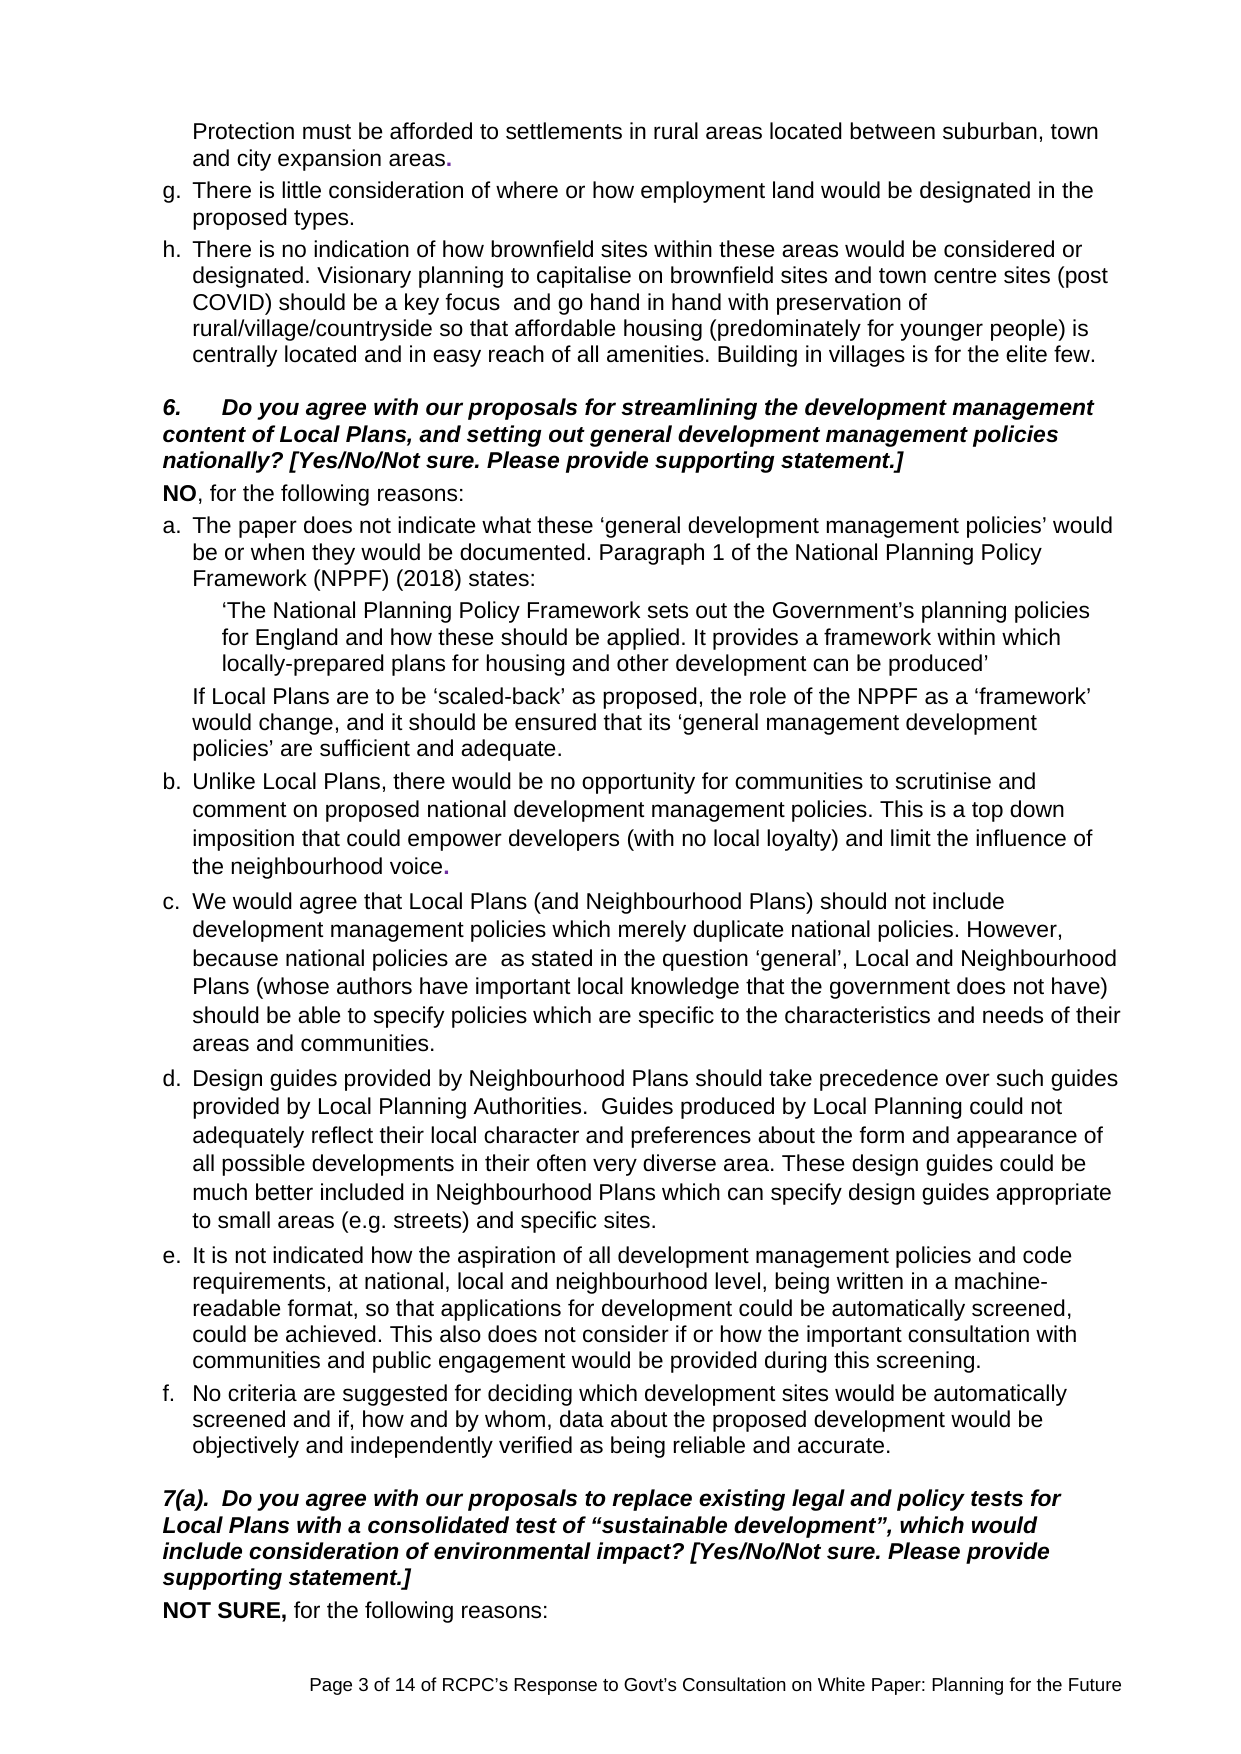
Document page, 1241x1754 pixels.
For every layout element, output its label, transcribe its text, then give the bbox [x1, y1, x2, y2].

list There is little consideration of where or how employment land would be designated in the proposed types. [162, 177, 1122, 230]
text ‘The National Planning Policy Framework sets out the Government’s planning policies for England and how these should be applied. It provides a framework within which locally-prepared plans for housing and other development can be produced’ [222, 597, 1122, 676]
text 7(a). Do you agree with our proposals to replace existing legal and policy tests for Local Plans with a consolidated test of “sustainable development”, which would include consideration of environmental impact? [Yes/No/Not sure. Please provide supporting statement.] [162, 1485, 1122, 1591]
text NO, for the following reasons: [162, 479, 1122, 506]
list Unlike Local Plans, there would be no opportunity for communities to scrutinise and comment on proposed national development management policies. This is a top down imposition that could empower developers (with no local loyalty) and limit the influence of the neighbourhood voice. [162, 768, 1122, 880]
list We would agree that Local Plans (and Neighbourhood Plans) should not include development management policies which merely duplicate national policies. However, because national policies are as stated in the question ‘general’, Local and Neighbourhood Plans (whose authors have important local knowledge that the government does not have) should be able to specify policies which are specific to the characteristics and needs of their areas and communities. [162, 888, 1122, 1057]
text 6. Do you agree with our proposals for streamlining the development management content of Local Plans, and setting out general development management policies nationally? [Yes/No/Not sure. Please provide supporting statement.] [162, 394, 1122, 473]
text NOT SURE, for the following reasons: [162, 1597, 1122, 1623]
list No criteria are suggested for deciding which development sites would be automatically screened and if, how and by whom, data about the proposed development would be objectively and independently verified as being reliable and accurate. [162, 1380, 1122, 1459]
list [162, 118, 1122, 171]
list It is not indicated how the aspiration of all development management policies and code requirements, at national, local and neighbourhood level, being written in a machine-readable format, so that applications for development could be automatically screened, could be achieved. This also does not consider if or how the important consultation with communities and public engagement would be provided during this screening. [162, 1242, 1122, 1373]
list The paper does not indicate what these ‘general development management policies’ would be or when they would be documented. Paragraph 1 of the National Planning Policy Framework (NPPF) (2018) states: [162, 512, 1122, 591]
list There is no indication of how brownfield sites within these areas would be considered or designated. Visionary planning to capitalise on brownfield sites and town centre sites (post COVID) should be a key focus and go hand in hand with preservation of rural/village/countryside so that affordable housing (predominately for younger people) is centrally located and in easy reach of all amenities. Building in villages is for the elite few. [162, 236, 1122, 368]
text If Local Plans are to be ‘scaled-back’ as proposed, the role of the NPPF as a ‘framework’ would change, and it should be ensured that its ‘general management development policies’ are sufficient and adequate. [192, 683, 1122, 762]
list Design guides provided by Neighbourhood Plans should take precedence over such guides provided by Local Planning Authorities. Guides produced by Local Planning could not adequately reflect their local character and preferences about the form and appearance of all possible developments in their often very diverse area. These design guides could be much better included in Neighbourhood Plans which can specify design guides appropriate to small areas (e.g. streets) and specific sites. [162, 1065, 1122, 1233]
